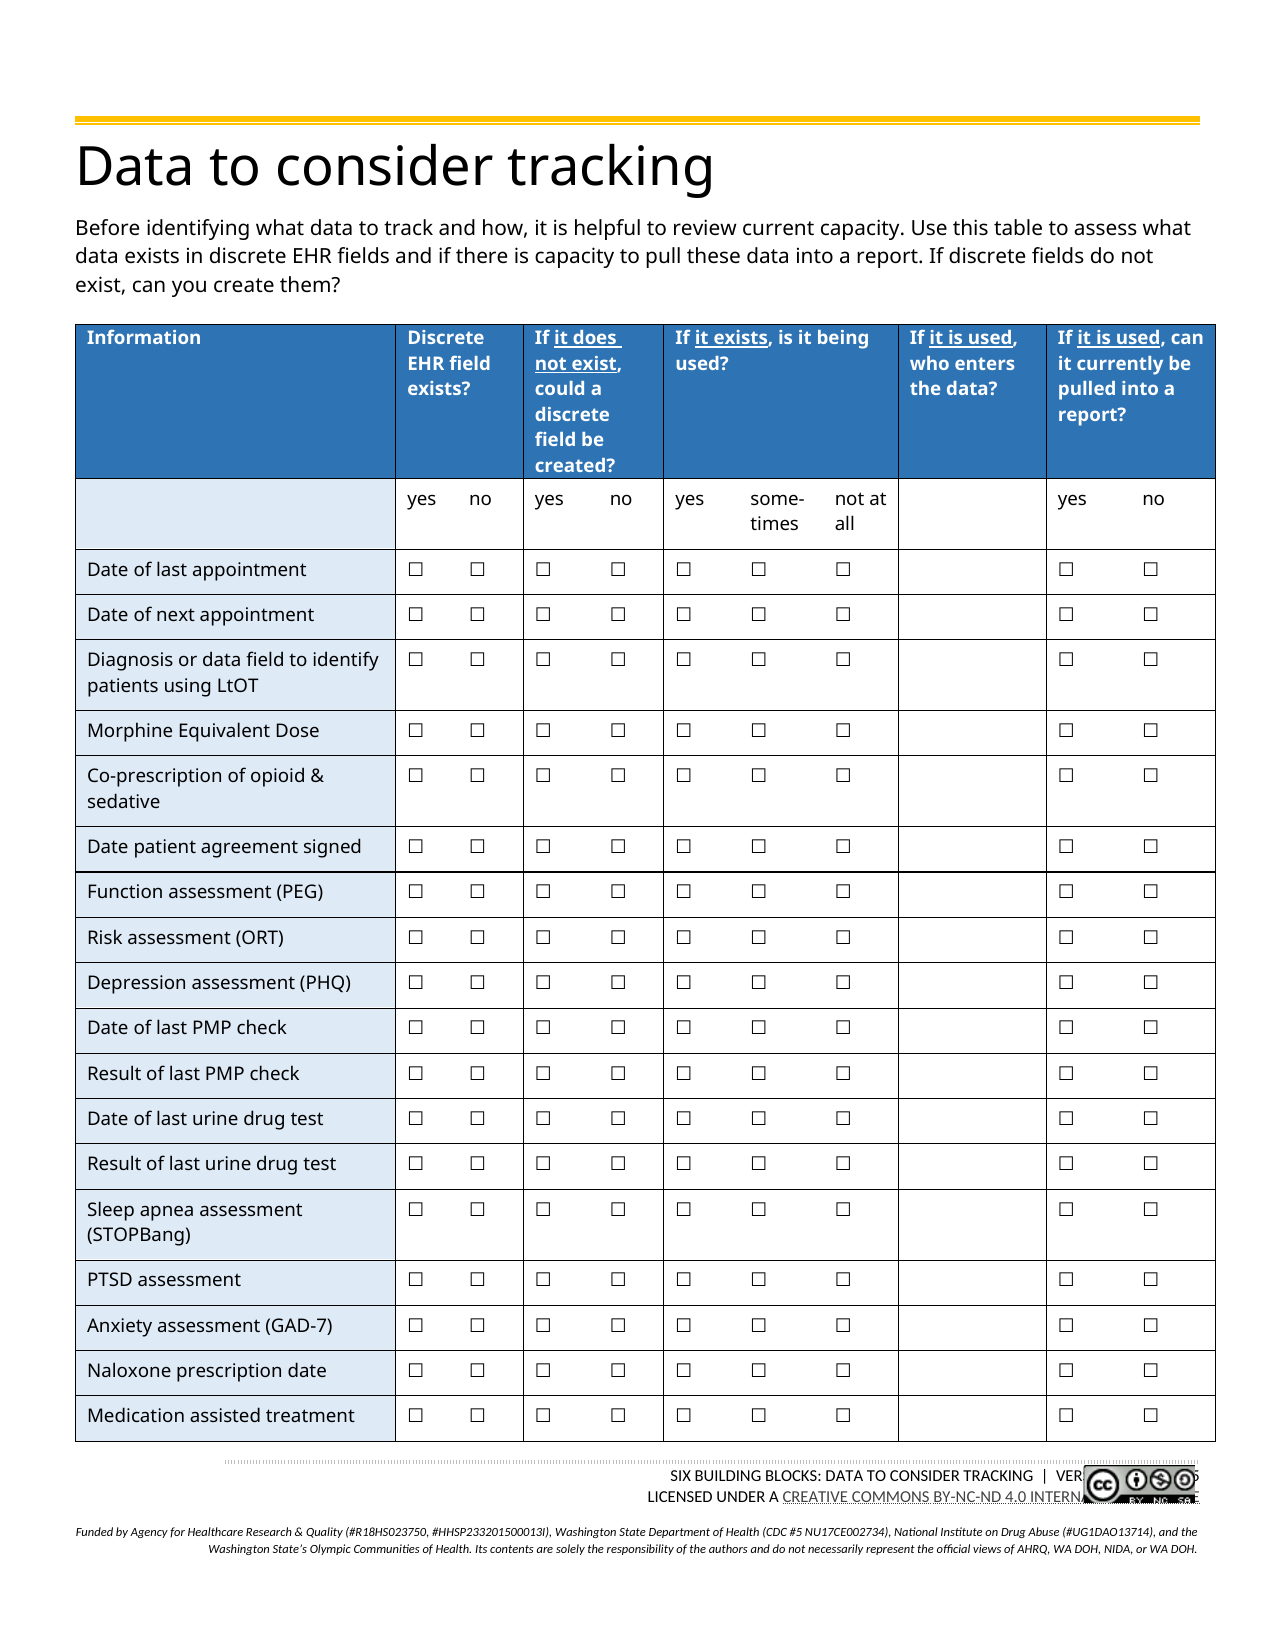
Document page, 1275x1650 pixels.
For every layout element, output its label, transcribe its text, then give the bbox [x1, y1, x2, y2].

table_cell some-times [739, 479, 823, 548]
table_cell [899, 1144, 1046, 1189]
table_header If it is used, who enters the data? [899, 325, 1046, 478]
table_cell no [458, 479, 523, 548]
table_cell [899, 640, 1046, 710]
table_cell [899, 479, 1046, 548]
table_cell [899, 1009, 1046, 1053]
table_cell [899, 550, 1046, 594]
table_cell not at all [823, 479, 898, 548]
table_cell yes [664, 479, 739, 548]
table_cell [899, 1190, 1046, 1259]
table_cell [1131, 1351, 1215, 1395]
table_cell Date of next appointment [76, 595, 395, 639]
table_cell [899, 1261, 1046, 1305]
table_cell Date of last urine drug test [76, 1099, 395, 1143]
table_cell Co-prescription of opioid & sedative [76, 756, 395, 826]
text Before identifying what data to track and how, it is helpful to review current capacity. Use this table to assess what data exists in discrete EHR fields and if there is capacity to pull these data into a report. If discrete fields do not exist, can you create them? [75, 213, 1200, 298]
table_cell [899, 1054, 1046, 1098]
table_cell [899, 827, 1046, 871]
table_cell Medication assisted treatment [76, 1396, 395, 1441]
table_cell [899, 873, 1046, 917]
table_cell Function assessment (PEG) [76, 873, 395, 917]
table_cell Depression assessment (PHQ) [76, 963, 395, 1007]
table_cell no [598, 479, 663, 548]
table_cell Date patient agreement signed [76, 827, 395, 871]
table_cell yes [396, 479, 458, 548]
table_cell [899, 1351, 1046, 1395]
table_header If it is used, can it currently be pulled into a report? [1047, 325, 1215, 478]
table_cell yes [524, 479, 598, 548]
table_cell [899, 1099, 1046, 1143]
table_cell Naloxone prescription date [76, 1351, 395, 1395]
table_cell Morphine Equivalent Dose [76, 711, 395, 755]
table_cell [1131, 1396, 1215, 1441]
table_header Discrete EHR field exists? [396, 325, 523, 478]
table_cell [899, 1306, 1046, 1350]
subtitle Data to consider tracking [75, 125, 1200, 201]
table_cell no [1131, 479, 1215, 548]
table_cell [899, 1396, 1046, 1441]
table_cell [899, 963, 1046, 1007]
table_cell Anxiety assessment (GAD-7) [76, 1306, 395, 1350]
table_cell Diagnosis or data field to identify patients using LtOT [76, 640, 395, 710]
table_cell Result of last PMP check [76, 1054, 395, 1098]
table_cell PTSD assessment [76, 1261, 395, 1305]
table_cell Date of last PMP check [76, 1009, 395, 1053]
picture [1083, 1465, 1195, 1503]
table_cell yes [1047, 479, 1131, 548]
table_cell [76, 479, 395, 548]
table_cell [899, 918, 1046, 962]
table_cell Sleep apnea assessment (STOPBang) [76, 1190, 395, 1259]
table_header If it exists, is it being used? [664, 325, 898, 478]
table_cell [899, 711, 1046, 755]
table_cell Result of last urine drug test [76, 1144, 395, 1189]
table_cell [899, 756, 1046, 826]
table_cell [899, 595, 1046, 639]
table_header Information [76, 325, 395, 478]
table_header If it does not exist, could a discrete field be created? [524, 325, 663, 478]
table_cell Date of last appointment [76, 550, 395, 594]
table_cell Risk assessment (ORT) [76, 918, 395, 962]
